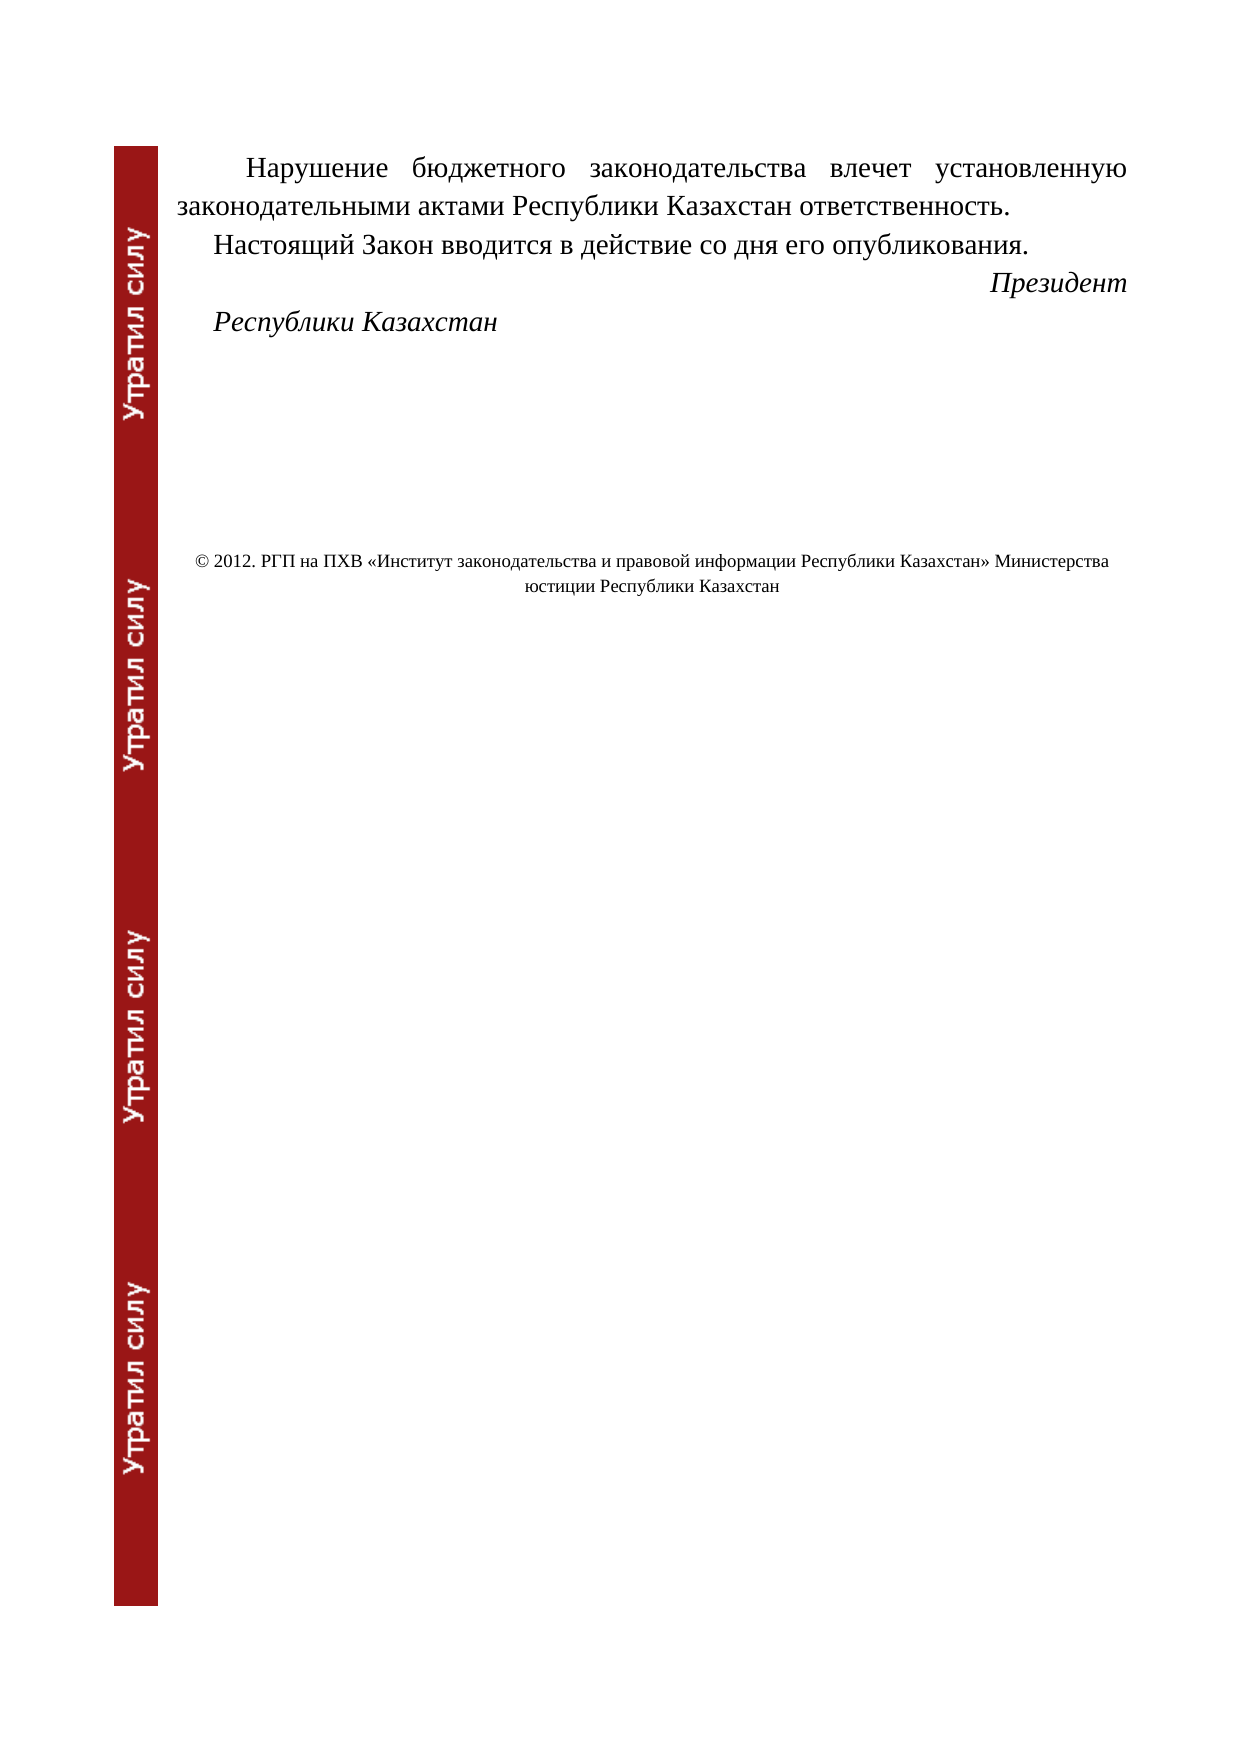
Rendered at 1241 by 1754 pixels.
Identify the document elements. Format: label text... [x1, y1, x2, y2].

text © 2012. РГП на ПХВ «Институт законодательства и правовой информации Республики Казахстан» Министерства юстиции Республики Казахстан [112, 550, 1128, 596]
text Настоящий Закон вводится в действие со дня его опубликования. [112, 227, 1128, 261]
text Нарушение бюджетного законодательства влечет установленную законодательными актами Республики Казахстан ответственность. [112, 150, 1128, 222]
picture [114, 146, 158, 150]
text Президент Республики Казахстан [112, 266, 1128, 338]
picture [114, 261, 158, 266]
picture [114, 596, 158, 1606]
picture [114, 338, 158, 550]
picture [114, 222, 158, 227]
